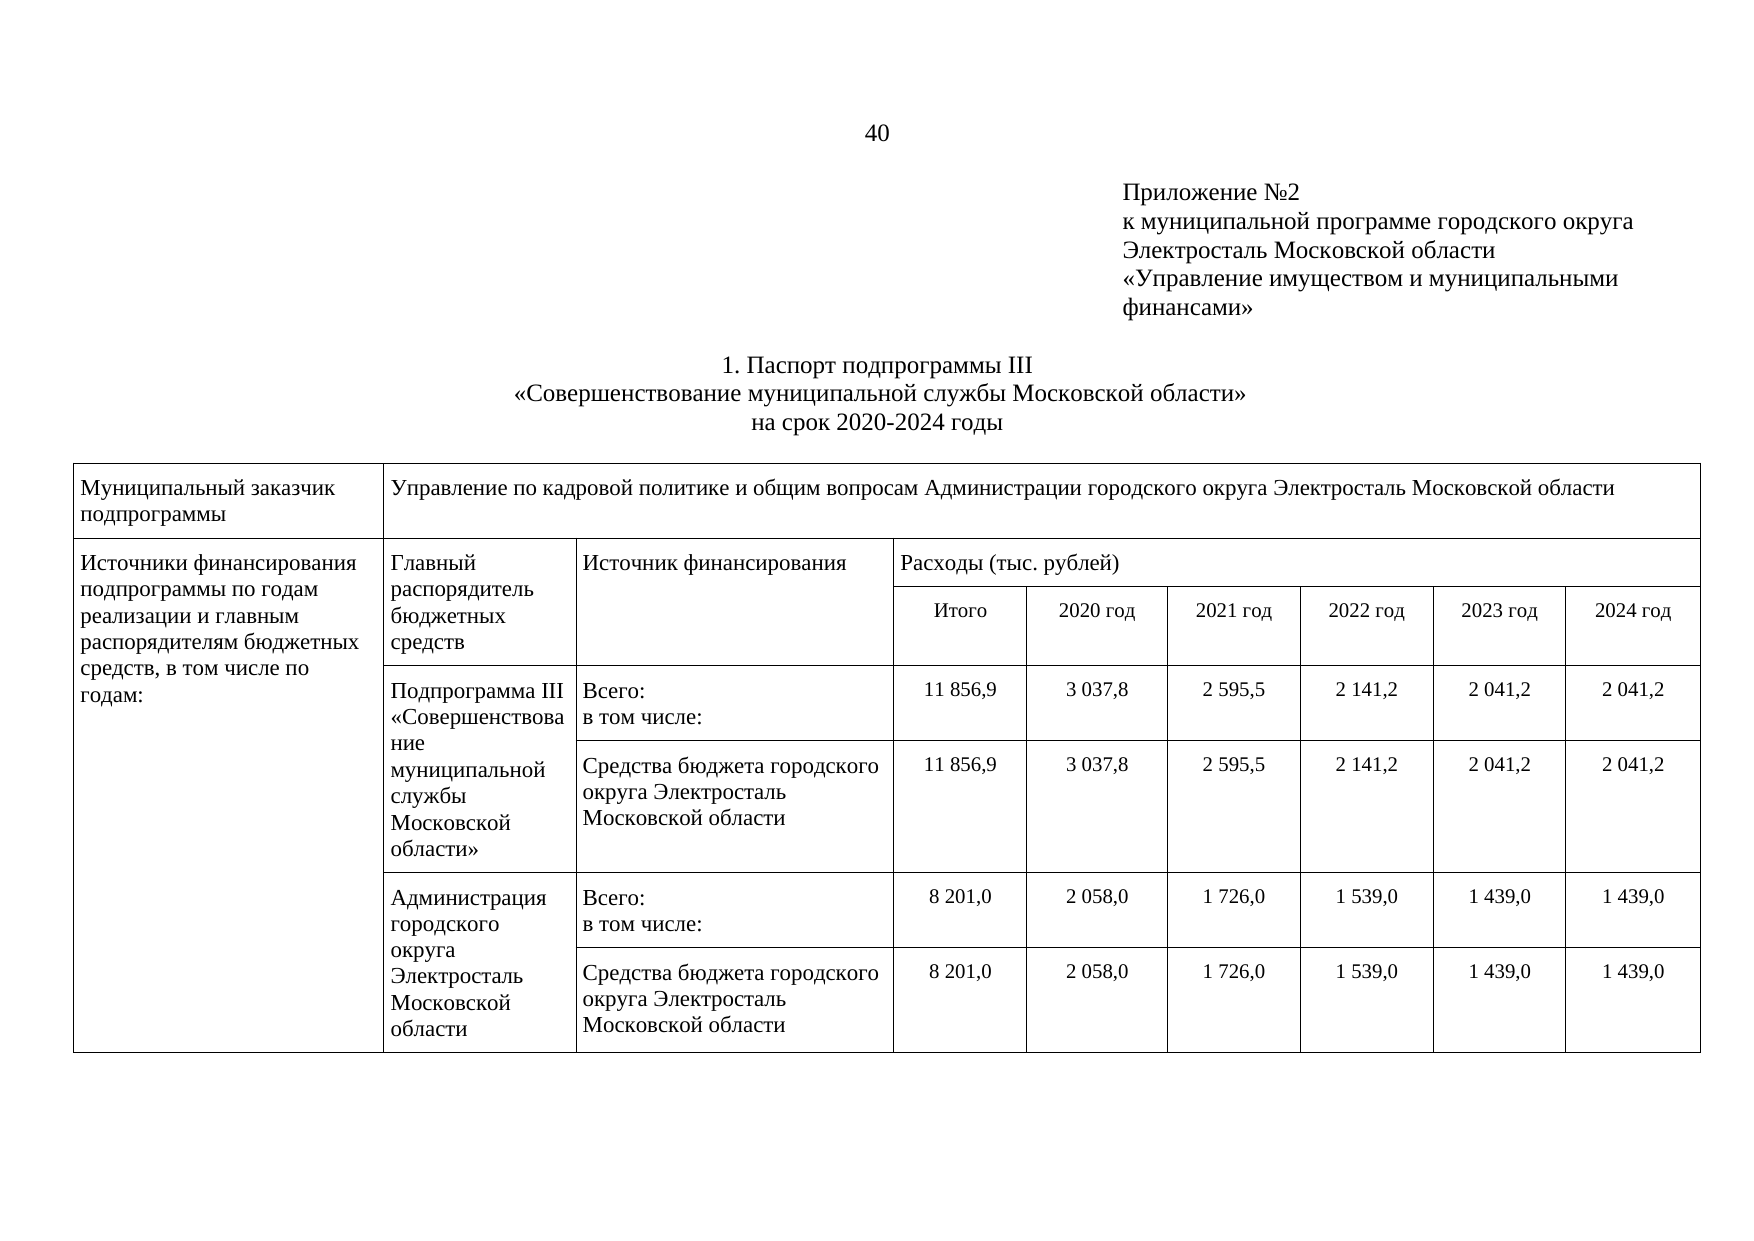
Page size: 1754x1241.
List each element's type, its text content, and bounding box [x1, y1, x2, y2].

text «Управление имуществом и муниципальными [561, 263, 1636, 292]
table_cell 8 201,0 [894, 948, 1026, 1052]
table_cell 2 141,2 [1301, 666, 1433, 740]
table_cell 11 856,9 [894, 741, 1026, 872]
table_cell 2 141,2 [1301, 741, 1433, 872]
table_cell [577, 948, 893, 1052]
table_cell 2 041,2 [1566, 666, 1700, 740]
table_cell Подпрограмма III «Совершенствование муниципальной службы Московской области» [384, 666, 576, 872]
table_cell 1 726,0 [1168, 948, 1300, 1052]
table_cell Источник финансирования [577, 539, 893, 665]
table_cell 2024 год [1566, 587, 1700, 665]
table_cell 1 439,0 [1566, 873, 1700, 947]
table_cell 1 539,0 [1301, 948, 1433, 1052]
table_cell Средства бюджета городского округа Электросталь Московской области [577, 741, 893, 872]
text финансами» [561, 292, 1636, 321]
table_cell 2022 год [1301, 587, 1433, 665]
text «Совершенствование муниципальной службы Московской области» [118, 378, 1636, 407]
table_cell 2021 год [1168, 587, 1300, 665]
table_cell 2 595,5 [1168, 741, 1300, 872]
table_header Муниципальный заказчик подпрограммы [74, 464, 383, 537]
table_cell 2 041,2 [1434, 666, 1565, 740]
text на срок 2020-2024 годы [118, 407, 1636, 436]
table_cell 2 041,2 [1566, 741, 1700, 872]
table_cell 3 037,8 [1027, 741, 1167, 872]
table_cell 2 041,2 [1434, 741, 1565, 872]
table_cell 2020 год [1027, 587, 1167, 665]
table_cell Всего: в том числе: [577, 873, 893, 947]
text 1. Паспорт подпрограммы III [118, 350, 1636, 378]
table_cell 1 439,0 [1434, 948, 1565, 1052]
table_cell 1 726,0 [1168, 873, 1300, 947]
table_cell Всего: в том числе: [577, 666, 893, 740]
table_cell 2 058,0 [1027, 948, 1167, 1052]
table_cell 2 058,0 [1027, 873, 1167, 947]
table_cell 2023 год [1434, 587, 1565, 665]
table_cell 2 595,5 [1168, 666, 1300, 740]
table_cell 1 439,0 [1566, 948, 1700, 1052]
table_cell Главный распорядитель бюджетных средств [384, 539, 576, 665]
table_cell Администрация городского округа Электросталь Московской области [384, 873, 576, 1052]
table_cell 11 856,9 [894, 666, 1026, 740]
table_cell 8 201,0 [894, 873, 1026, 947]
table_header Управление по кадровой политике и общим вопросам Администрации городского округа Электросталь Московской области [384, 464, 1700, 537]
text к муниципальной программе городского округа Электросталь Московской области [1122, 206, 1636, 263]
table_cell 1 439,0 [1434, 873, 1565, 947]
table_cell Источники финансирования подпрограммы по годам реализации и главным распорядителям бюджетных средств, в том числе по годам: [74, 539, 383, 1052]
table_cell 3 037,8 [1027, 666, 1167, 740]
table_cell Расходы (тыс. рублей) [894, 539, 1700, 586]
table_cell Итого [894, 587, 1026, 665]
text Приложение №2 [561, 177, 1636, 206]
table_cell 1 539,0 [1301, 873, 1433, 947]
